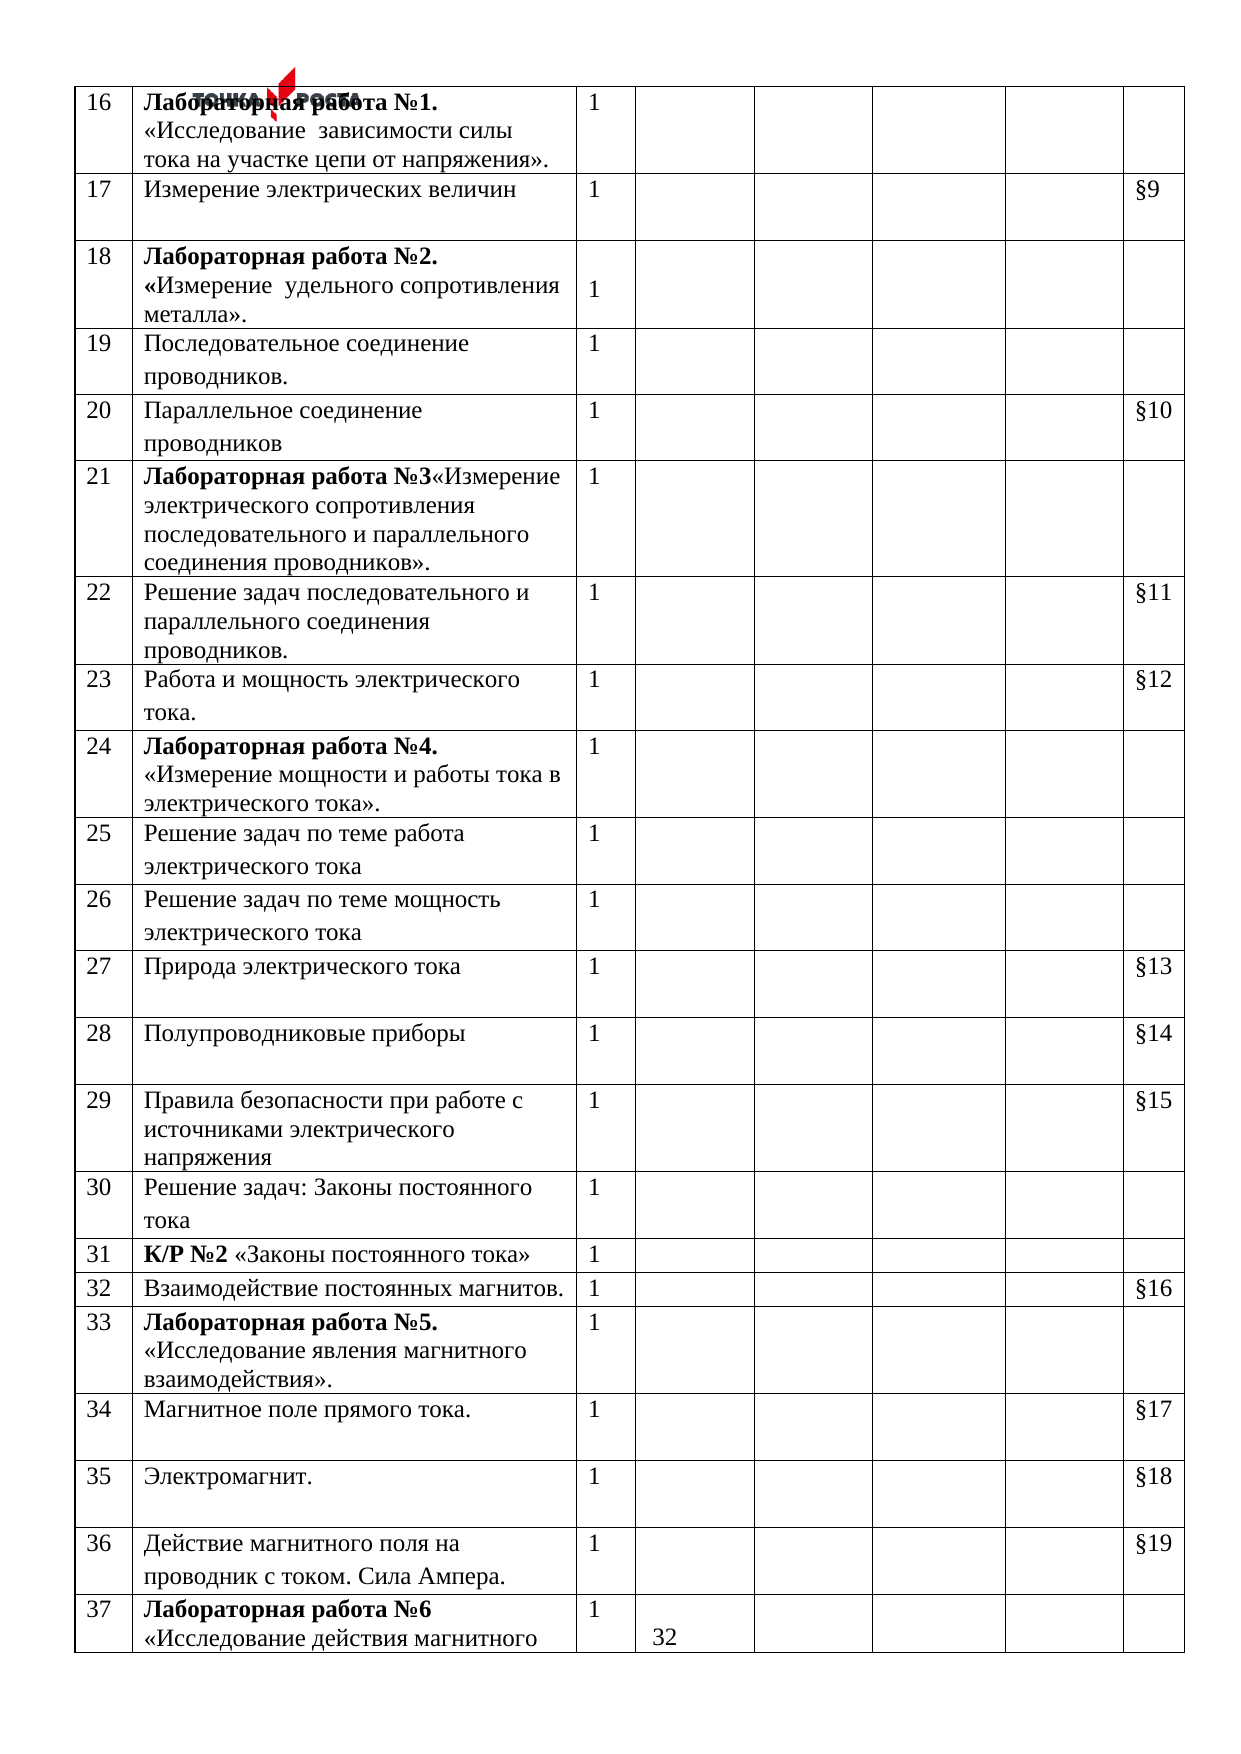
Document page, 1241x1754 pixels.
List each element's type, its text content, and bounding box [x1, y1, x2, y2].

table_cell [755, 1085, 872, 1171]
table_cell [636, 951, 754, 1017]
table_cell [755, 461, 872, 576]
table_cell [755, 818, 872, 883]
table_cell [1124, 731, 1184, 817]
table_cell 1 [577, 731, 635, 817]
table_cell [755, 665, 872, 730]
table_cell [636, 1307, 754, 1393]
table_cell [1006, 818, 1123, 883]
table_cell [133, 1595, 576, 1652]
table_cell §9 [1124, 174, 1184, 240]
table_cell [1006, 329, 1123, 394]
table_cell [1006, 1528, 1123, 1593]
table_cell [1006, 1018, 1123, 1084]
table_cell [1006, 951, 1123, 1017]
table_cell [873, 1085, 1005, 1171]
table_cell [1006, 1239, 1123, 1272]
table_cell [1006, 1307, 1123, 1393]
table_cell 1 [577, 241, 635, 327]
table_cell 1 [577, 1018, 635, 1084]
table_cell [636, 1528, 754, 1593]
table_cell [1006, 885, 1123, 950]
table_cell [755, 241, 872, 327]
table_cell [873, 1595, 1005, 1652]
table_cell [873, 731, 1005, 817]
table_cell [873, 951, 1005, 1017]
table_cell [1006, 1394, 1123, 1460]
table_cell 31 [76, 1239, 132, 1272]
table_cell [636, 1273, 754, 1306]
table_cell Взаимодействие постоянных магнитов. [133, 1273, 576, 1306]
table_cell [636, 1239, 754, 1272]
table_cell [873, 461, 1005, 576]
table_cell Магнитное поле прямого тока. [133, 1394, 576, 1460]
table_cell Последовательное соединение проводников. [133, 329, 576, 394]
table_cell [636, 731, 754, 817]
table_cell 16 [76, 87, 132, 173]
table_cell 1 [577, 818, 635, 883]
table_cell 27 [76, 951, 132, 1017]
table_cell Полупроводниковые приборы [133, 1018, 576, 1084]
table_cell [1006, 665, 1123, 730]
table_cell Решение задач последовательного и параллельного соединения проводников. [133, 577, 576, 663]
table_cell 25 [76, 818, 132, 883]
table_cell Работа и мощность электрического тока. [133, 665, 576, 730]
table_cell [1124, 1307, 1184, 1393]
table_cell [1124, 1595, 1184, 1652]
table_cell [873, 329, 1005, 394]
table_cell 1 [577, 395, 635, 460]
table_cell [1006, 1595, 1123, 1652]
table_cell [873, 1172, 1005, 1238]
table_cell [755, 577, 872, 663]
table_cell [755, 1394, 872, 1460]
table_cell [1124, 87, 1184, 173]
table_cell [636, 1595, 754, 1652]
table_cell 35 [76, 1461, 132, 1527]
table_cell §16 [1124, 1273, 1184, 1306]
table_cell 1 [577, 577, 635, 663]
table_cell [1124, 885, 1184, 950]
table_cell §18 [1124, 1461, 1184, 1527]
table_cell [1006, 461, 1123, 576]
table_cell 29 [76, 1085, 132, 1171]
table_cell [755, 87, 872, 173]
table_cell 30 [76, 1172, 132, 1238]
table_cell 22 [76, 577, 132, 663]
table_cell §14 [1124, 1018, 1184, 1084]
table_cell Природа электрического тока [133, 951, 576, 1017]
table_cell [755, 1307, 872, 1393]
table_cell [755, 1528, 872, 1593]
table_cell 1 [577, 1172, 635, 1238]
table_cell 24 [76, 731, 132, 817]
table_cell [636, 395, 754, 460]
picture [192, 66, 362, 86]
table_cell [873, 1273, 1005, 1306]
table_cell 1 [577, 665, 635, 730]
table_cell [636, 818, 754, 883]
table_cell [636, 665, 754, 730]
table_cell 28 [76, 1018, 132, 1084]
table_cell [755, 731, 872, 817]
table_cell [1006, 174, 1123, 240]
table_cell [873, 1394, 1005, 1460]
table_cell [873, 1307, 1005, 1393]
table_cell [636, 87, 754, 173]
table_cell [636, 1172, 754, 1238]
table_cell [1006, 731, 1123, 817]
table_cell [1006, 1273, 1123, 1306]
table_cell §11 [1124, 577, 1184, 663]
table_cell [1124, 241, 1184, 327]
table_cell 1 [577, 87, 635, 173]
table_cell Параллельное соединение проводников [133, 395, 576, 460]
table_cell Лабораторная работа №5. «Исследование явления магнитного взаимодействия». [133, 1307, 576, 1393]
table_cell 1 [577, 461, 635, 576]
table_cell [755, 1239, 872, 1272]
table_cell [1124, 1172, 1184, 1238]
table_cell 17 [76, 174, 132, 240]
table_cell [636, 1461, 754, 1527]
table_cell [636, 885, 754, 950]
table_cell [873, 1018, 1005, 1084]
table_cell 1 [577, 1307, 635, 1393]
table_cell [755, 1172, 872, 1238]
table_cell [873, 174, 1005, 240]
table_cell 18 [76, 241, 132, 327]
table_cell Решение задач по теме мощность электрического тока [133, 885, 576, 950]
table_cell Лабораторная работа №2. «Измерение удельного сопротивления металла». [133, 241, 576, 327]
table_cell 19 [76, 329, 132, 394]
table_cell [873, 665, 1005, 730]
table_cell Лабораторная работа №3«Измерение электрического сопротивления последовательного и параллельного соединения проводников». [133, 461, 576, 576]
table_cell [1006, 241, 1123, 327]
table_cell 1 [577, 1394, 635, 1460]
table_cell 32 [76, 1273, 132, 1306]
table_cell [636, 461, 754, 576]
table_cell [1006, 87, 1123, 173]
table_cell [755, 1595, 872, 1652]
table_cell [873, 395, 1005, 460]
table_cell §17 [1124, 1394, 1184, 1460]
table_cell [755, 951, 872, 1017]
table_cell [873, 1461, 1005, 1527]
table_cell [636, 241, 754, 327]
table_cell [1006, 1461, 1123, 1527]
table_cell Решение задач: Законы постоянного тока [133, 1172, 576, 1238]
table_cell [873, 1528, 1005, 1593]
table_cell 1 [577, 1528, 635, 1593]
table_cell 1 [577, 1595, 635, 1652]
table_cell [636, 174, 754, 240]
table_cell Действие магнитного поля на проводник с током. Сила Ампера. [133, 1528, 576, 1593]
table_cell Лабораторная работа №4. «Измерение мощности и работы тока в электрического тока». [133, 731, 576, 817]
table_cell 1 [577, 329, 635, 394]
table_cell 1 [577, 1461, 635, 1527]
table_cell [873, 1239, 1005, 1272]
table_cell К/Р №2 «Законы постоянного тока» [133, 1239, 576, 1272]
table_cell §12 [1124, 665, 1184, 730]
table_cell 20 [76, 395, 132, 460]
table_cell [755, 1018, 872, 1084]
table_cell [873, 577, 1005, 663]
table_cell [755, 1273, 872, 1306]
table_cell [755, 885, 872, 950]
table_cell §10 [1124, 395, 1184, 460]
table_cell [636, 577, 754, 663]
table_cell [755, 1461, 872, 1527]
table_cell [1124, 461, 1184, 576]
table_cell [1124, 329, 1184, 394]
table_cell Электромагнит. [133, 1461, 576, 1527]
table_cell 26 [76, 885, 132, 950]
table_cell [873, 818, 1005, 883]
table_cell 1 [577, 885, 635, 950]
table_cell 33 [76, 1307, 132, 1393]
table_cell Правила безопасности при работе с источниками электрического напряжения [133, 1085, 576, 1171]
table_cell Решение задач по теме работа электрического тока [133, 818, 576, 883]
table_cell Измерение электрических величин [133, 174, 576, 240]
table_cell [636, 1085, 754, 1171]
table_cell [1006, 1085, 1123, 1171]
table_cell [755, 174, 872, 240]
table_cell [1124, 1239, 1184, 1272]
table_cell [636, 1394, 754, 1460]
table_cell 21 [76, 461, 132, 576]
table_cell [1006, 1172, 1123, 1238]
table_cell [873, 87, 1005, 173]
table_cell 37 [76, 1595, 132, 1652]
table_cell 1 [577, 1085, 635, 1171]
table_cell 23 [76, 665, 132, 730]
table_cell §19 [1124, 1528, 1184, 1593]
table_cell 34 [76, 1394, 132, 1460]
table_cell §13 [1124, 951, 1184, 1017]
table_cell [1006, 395, 1123, 460]
table_cell 1 [577, 174, 635, 240]
table_cell [873, 885, 1005, 950]
table_cell 1 [577, 1239, 635, 1272]
table_cell [1006, 577, 1123, 663]
table_cell 1 [577, 951, 635, 1017]
table_cell Лабораторная работа №1. «Исследование зависимости силы тока на участке цепи от напряжения». [133, 87, 576, 173]
table_cell [873, 241, 1005, 327]
table_cell 1 [577, 1273, 635, 1306]
table_cell §15 [1124, 1085, 1184, 1171]
table_cell [755, 395, 872, 460]
table_cell [636, 329, 754, 394]
table_cell [755, 329, 872, 394]
table_cell [1124, 818, 1184, 883]
table_cell [636, 1018, 754, 1084]
table_cell 36 [76, 1528, 132, 1593]
